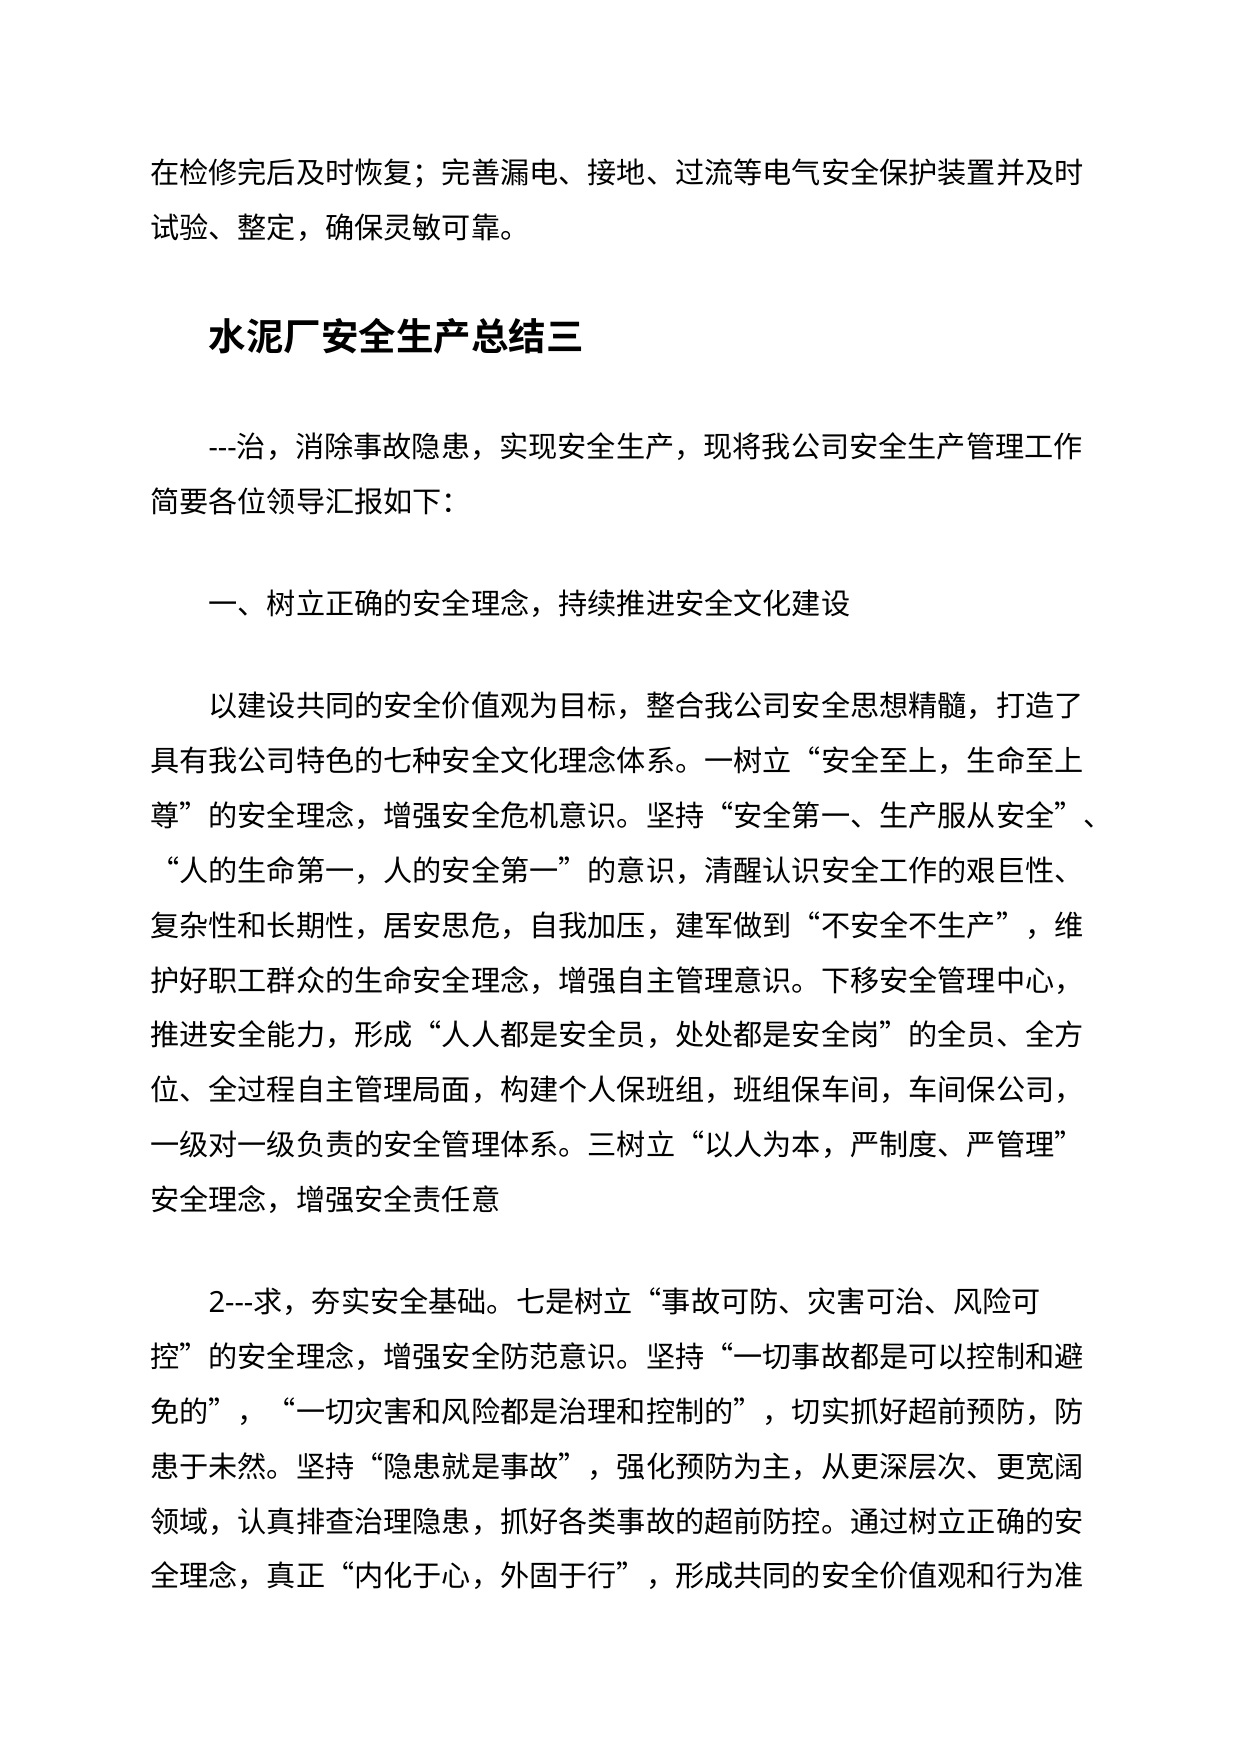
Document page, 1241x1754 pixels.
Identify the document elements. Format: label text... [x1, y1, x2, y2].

text 一、树立正确的安全理念，持续推进安全文化建设 [150, 581, 1090, 623]
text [150, 1278, 1090, 1595]
text 以建设共同的安全价值观为目标，整合我公司安全思想精髓，打造了具有我公司特色的七种安全文化理念体系。一树立“安全至上，生命至上尊”的安全理念，增强安全危机意识。坚持“安全第一、生产服从安全”、“人的生命第一，人的安全第一”的意识，清醒认识安全工作的艰巨性、复杂性和长期性，居安思危，自我加压，建军做到“不安全不生产”，维护好职工群众的生命安全理念，增强自主管理意识。下移安全管理中心，推进安全能力，形成“人人都是安全员，处处都是安全岗”的全员、全方位、全过程自主管理局面，构建个人保班组，班组保车间，车间保公司，一级对一级负责的安全管理体系。三树立“以人为本，严制度、严管理”安全理念，增强安全责任意 [150, 683, 1090, 1219]
text 水泥厂安全生产总结三 [150, 307, 1090, 361]
text ---治，消除事故隐患，实现安全生产，现将我公司安全生产管理工作简要各位领导汇报如下： [150, 424, 1090, 521]
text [150, 150, 1090, 247]
